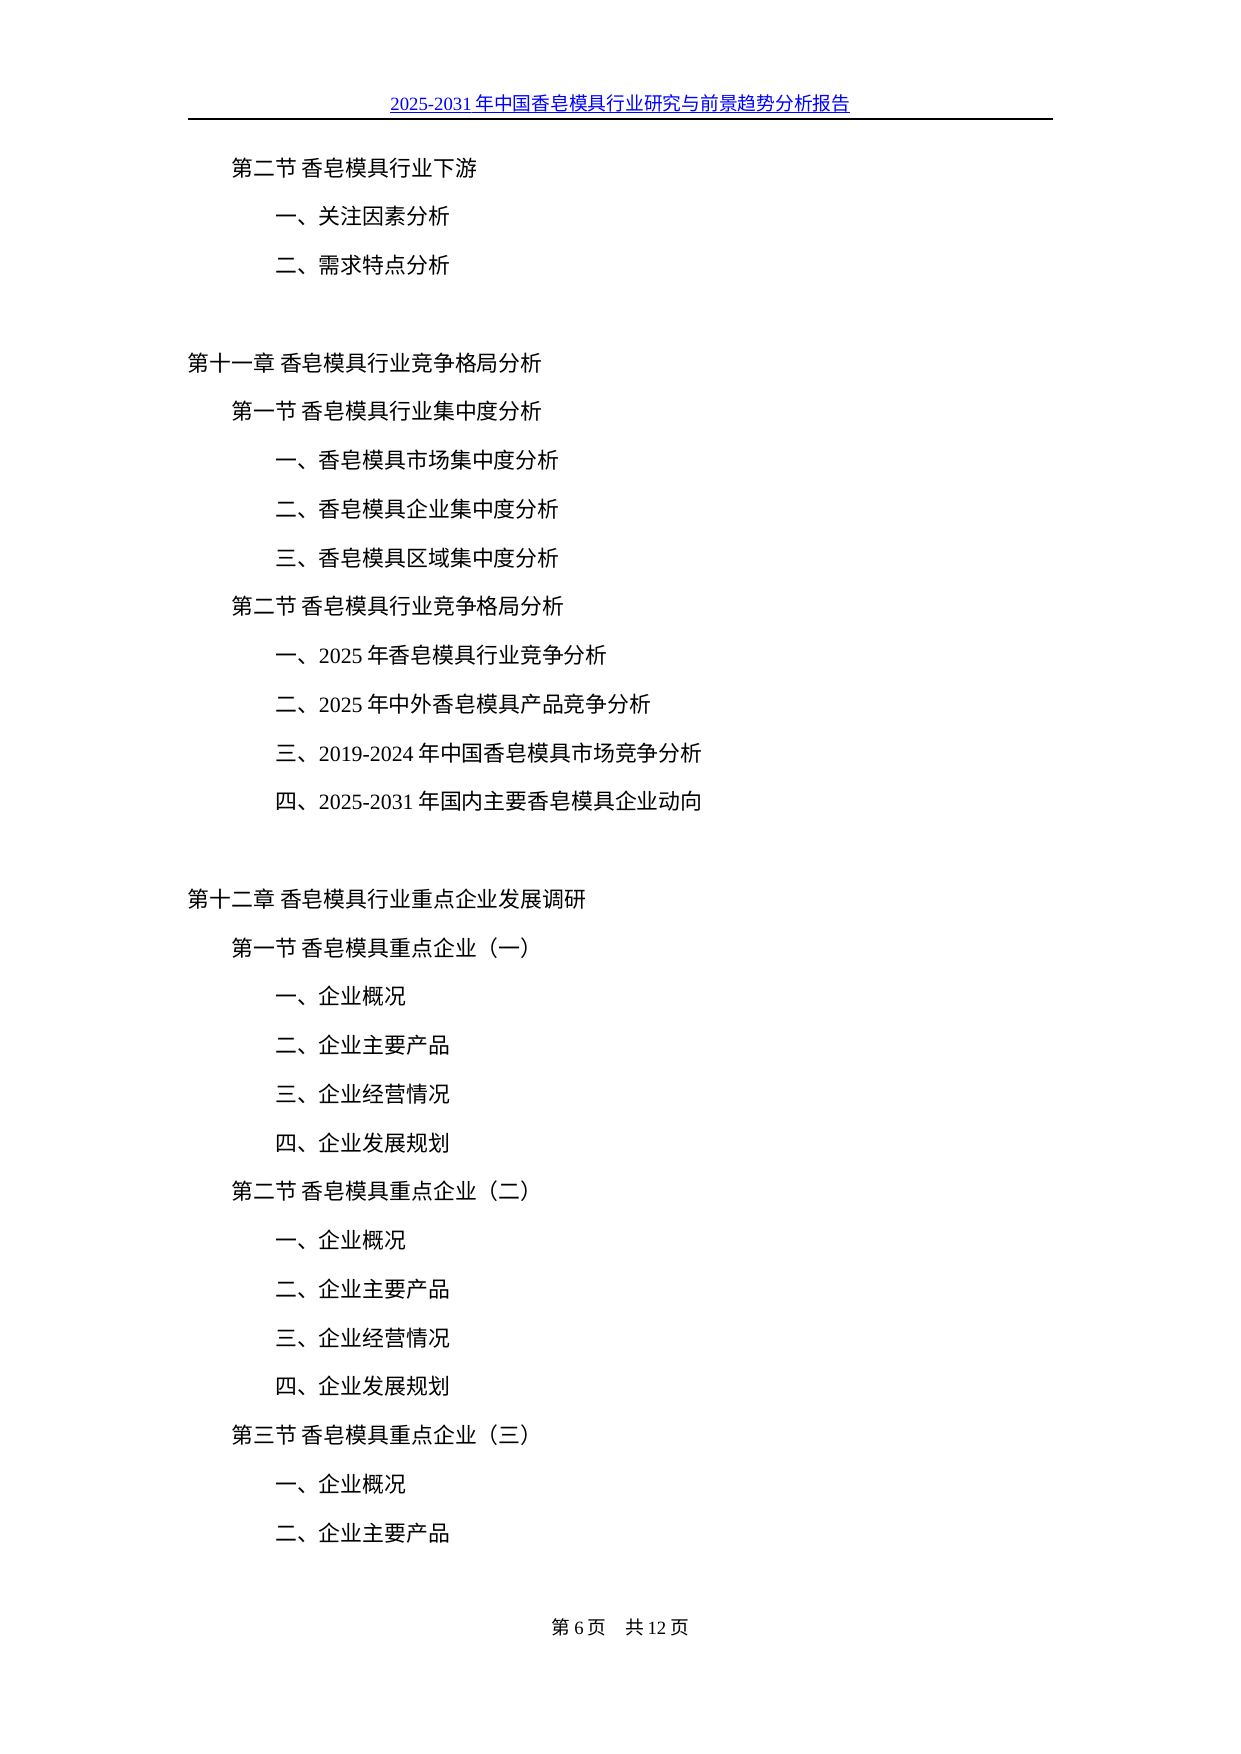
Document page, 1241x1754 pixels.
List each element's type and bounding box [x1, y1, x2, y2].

text [187, 150, 1053, 1548]
